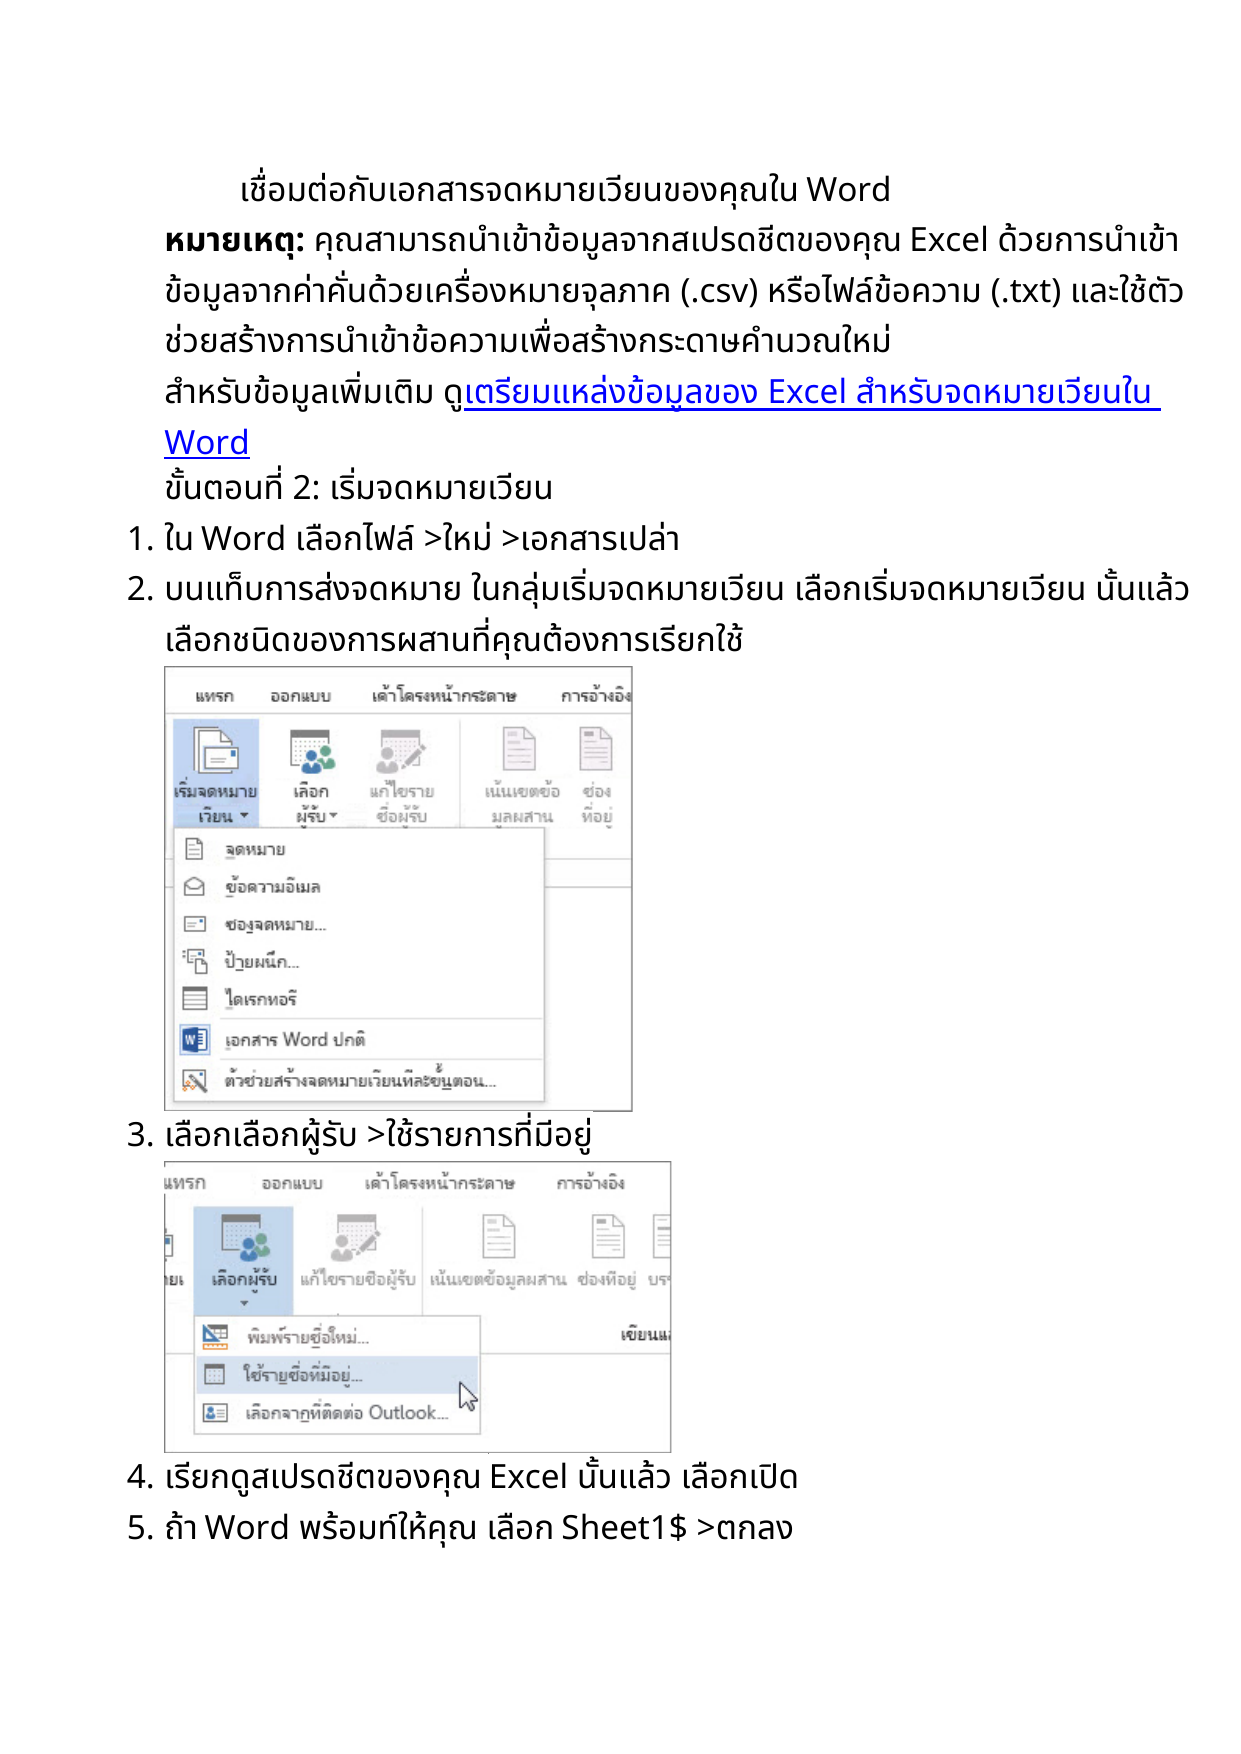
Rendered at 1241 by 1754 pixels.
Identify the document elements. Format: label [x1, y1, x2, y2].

table_header [149, 150, 1231, 1570]
picture [164, 1161, 672, 1454]
picture [164, 666, 633, 1112]
